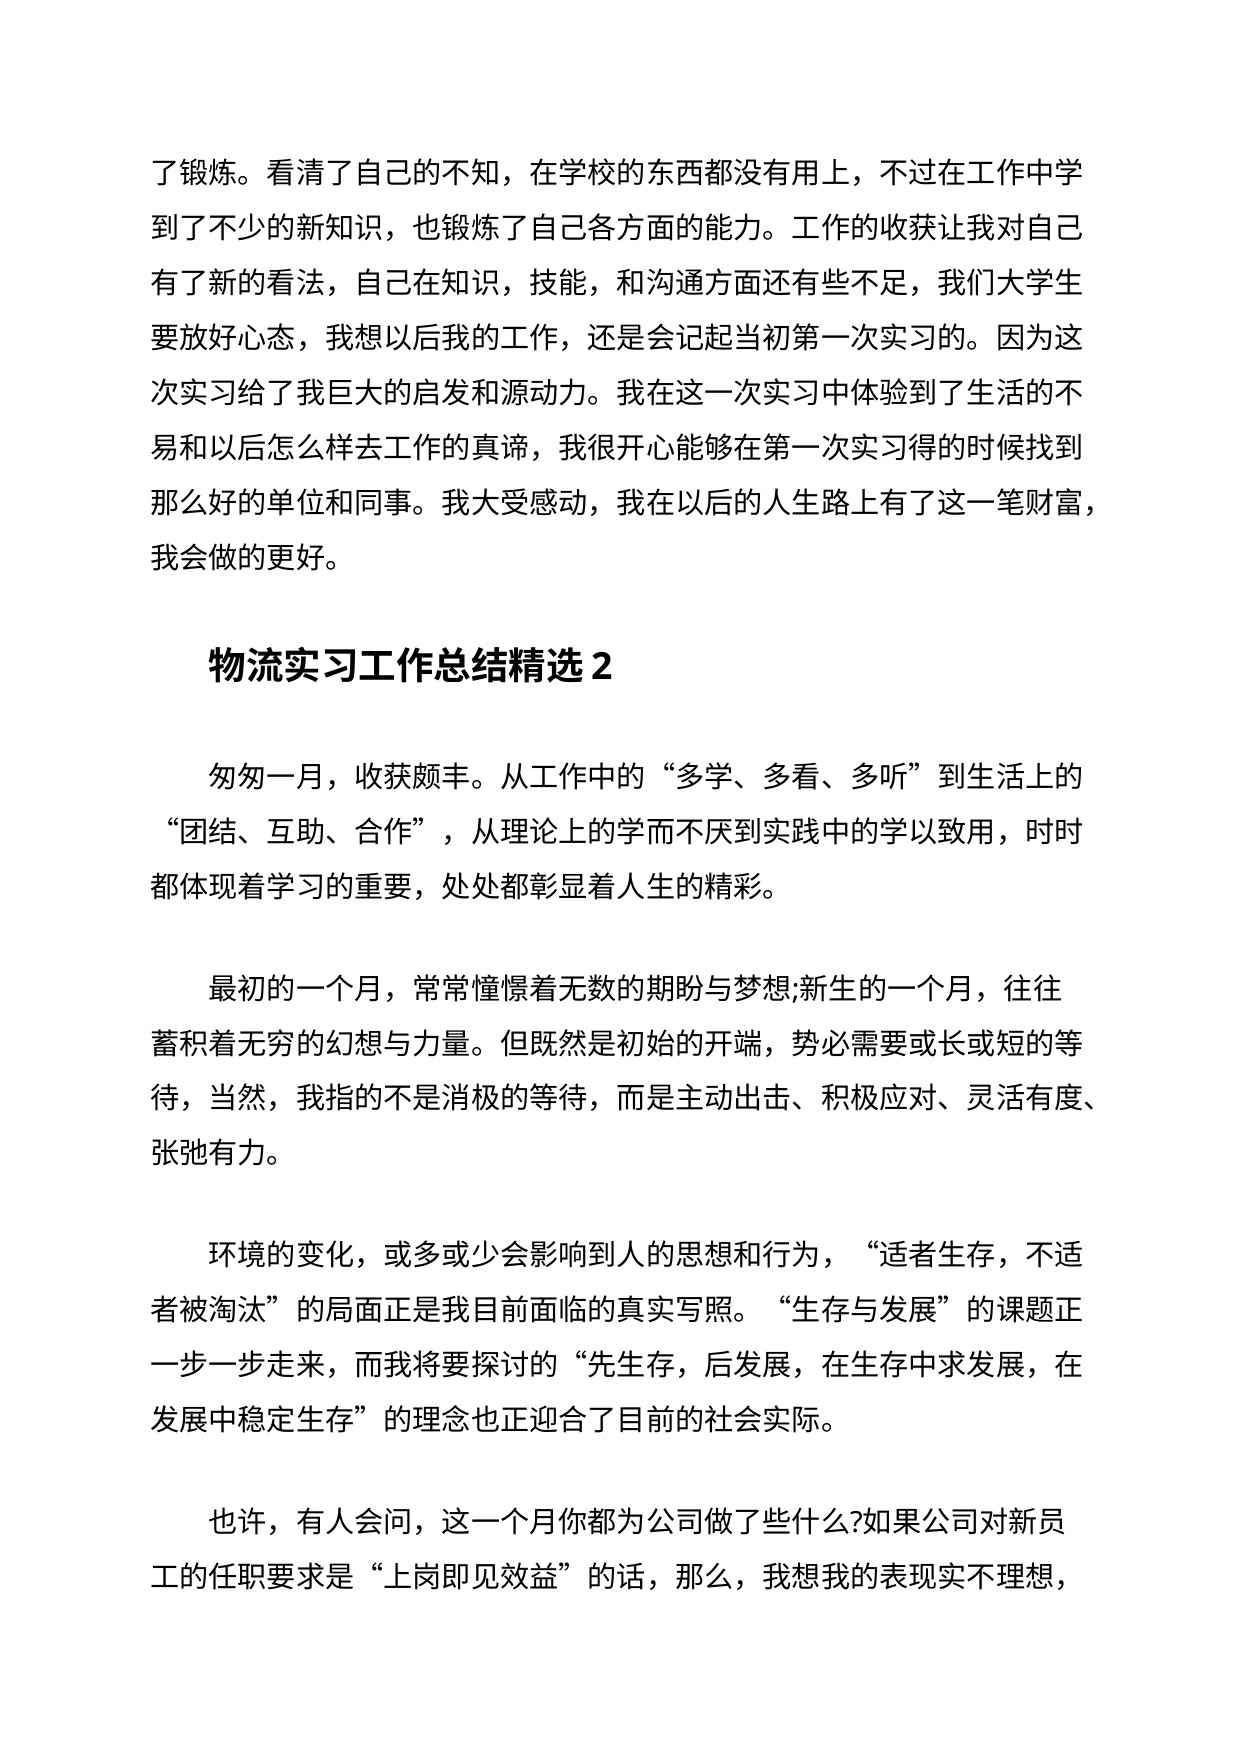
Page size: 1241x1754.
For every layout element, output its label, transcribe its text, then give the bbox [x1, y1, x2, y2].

text 物流实习工作总结精选2 [150, 636, 1090, 691]
text 最初的一个月，常常憧憬着无数的期盼与梦想;新生的一个月，往往蓄积着无穷的幻想与力量。但既然是初始的开端，势必需要或长或短的等待，当然，我指的不是消极的等待，而是主动出击、积极应对、灵活有度、张弛有力。 [150, 965, 1090, 1172]
text 环境的变化，或多或少会影响到人的思想和行为，“适者生存，不适者被淘汰”的局面正是我目前面临的真实写照。“生存与发展”的课题正一步一步走来，而我将要探讨的“先生存，后发展，在生存中求发展，在发展中稳定生存”的理念也正迎合了目前的社会实际。 [150, 1232, 1090, 1439]
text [150, 1498, 1090, 1596]
text 匆匆一月，收获颇丰。从工作中的“多学、多看、多听”到生活上的“团结、互助、合作”，从理论上的学而不厌到实践中的学以致用，时时都体现着学习的重要，处处都彰显着人生的精彩。 [150, 754, 1090, 906]
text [150, 150, 1090, 577]
